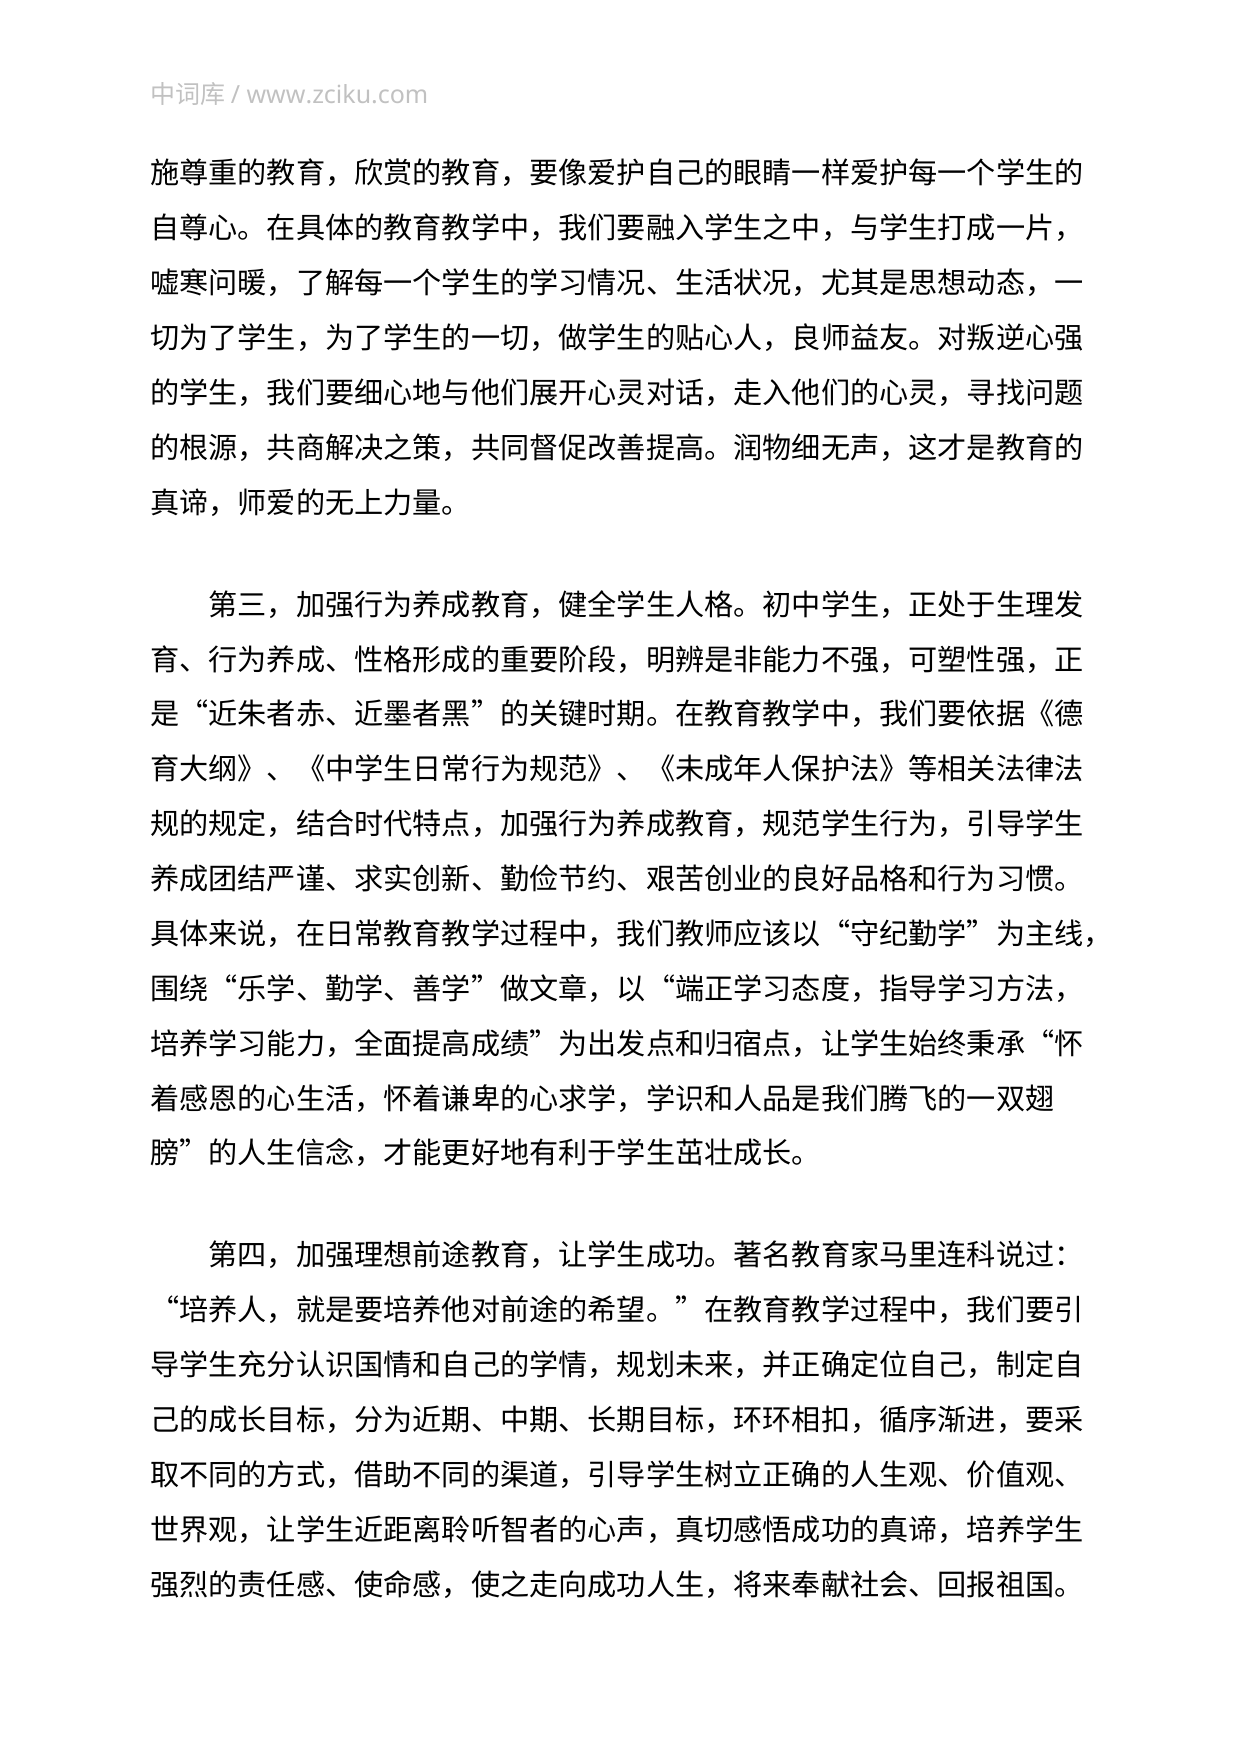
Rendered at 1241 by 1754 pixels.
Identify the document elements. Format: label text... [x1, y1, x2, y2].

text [150, 150, 1090, 522]
text 第四，加强理想前途教育，让学生成功。著名教育家马里连科说过：“培养人，就是要培养他对前途的希望。”在教育教学过程中，我们要引导学生充分认识国情和自己的学情，规划未来，并正确定位自己，制定自己的成长目标，分为近期、中期、长期目标，环环相扣，循序渐进，要采取不同的方式，借助不同的渠道，引导学生树立正确的人生观、价值观、世界观，让学生近距离聆听智者的心声，真切感悟成功的真谛，培养学生强烈的责任感、使命感，使之走向成功人生，将来奉献社会、回报祖国。 [150, 1232, 1090, 1603]
text 第三，加强行为养成教育，健全学生人格。初中学生，正处于生理发育、行为养成、性格形成的重要阶段，明辨是非能力不强，可塑性强，正是“近朱者赤、近墨者黑”的关键时期。在教育教学中，我们要依据《德育大纲》、《中学生日常行为规范》、《未成年人保护法》等相关法律法规的规定，结合时代特点，加强行为养成教育，规范学生行为，引导学生养成团结严谨、求实创新、勤俭节约、艰苦创业的良好品格和行为习惯。具体来说，在日常教育教学过程中，我们教师应该以“守纪勤学”为主线，围绕“乐学、勤学、善学”做文章，以“端正学习态度，指导学习方法，培养学习能力，全面提高成绩”为出发点和归宿点，让学生始终秉承“怀着感恩的心生活，怀着谦卑的心求学，学识和人品是我们腾飞的一双翅膀”的人生信念，才能更好地有利于学生茁壮成长。 [150, 581, 1090, 1172]
